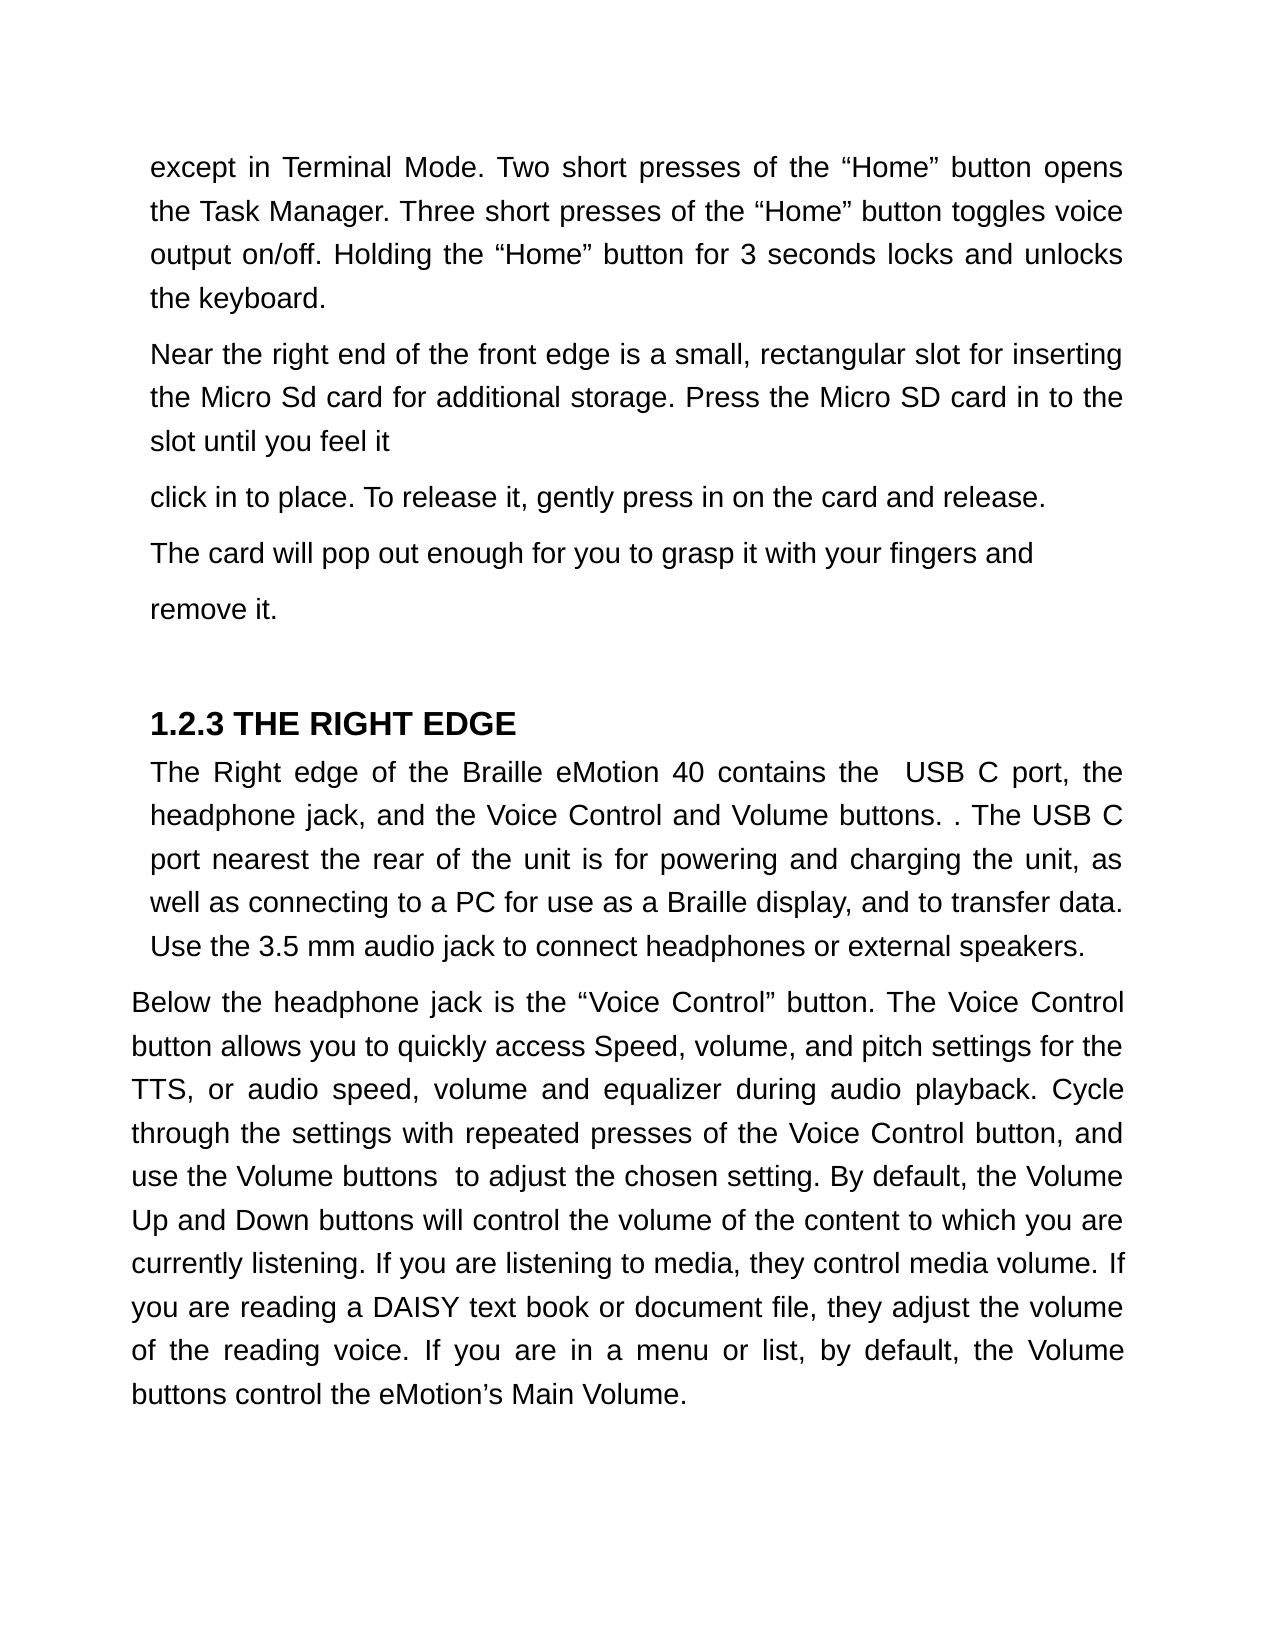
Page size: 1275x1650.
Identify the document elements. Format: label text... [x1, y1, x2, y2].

text remove it. [150, 592, 1125, 625]
subtitle 1.2.3 The Right Edge [150, 704, 1125, 742]
text Near the right end of the front edge is a small, rectangular slot for inserting the Micro Sd card for additional storage. Press the Micro SD card in to the slot until you feel it [150, 337, 1125, 457]
text click in to place. To release it, gently press in on the card and release. [150, 480, 1125, 513]
text Below the headphone jack is the “Voice Control” button. The Voice Control button allows you to quickly access Speed, volume, and pitch settings for the TTS, or audio speed, volume and equalizer during audio playback. Cycle through the settings with repeated presses of the Voice Control button, and use the Volume buttons to adjust the chosen setting. By default, the Volume Up and Down buttons will control the volume of the content to which you are currently listening. If you are listening to media, they control media volume. If you are reading a DAISY text book or document file, they adjust the volume of the reading voice. If you are in a menu or list, by default, the Volume buttons control the eMotion’s Main Volume. [131, 985, 1125, 1411]
text The Right edge of the Braille eMotion 40 contains the USB C port, the headphone jack, and the Voice Control and Volume buttons. . The USB C port nearest the rear of the unit is for powering and charging the unit, as well as connecting to a PC for use as a Braille display, and to transfer data. Use the 3.5 mm audio jack to connect headphones or external speakers. [150, 755, 1125, 963]
text The card will pop out enough for you to grasp it with your fingers and [150, 536, 1125, 569]
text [150, 150, 1125, 314]
